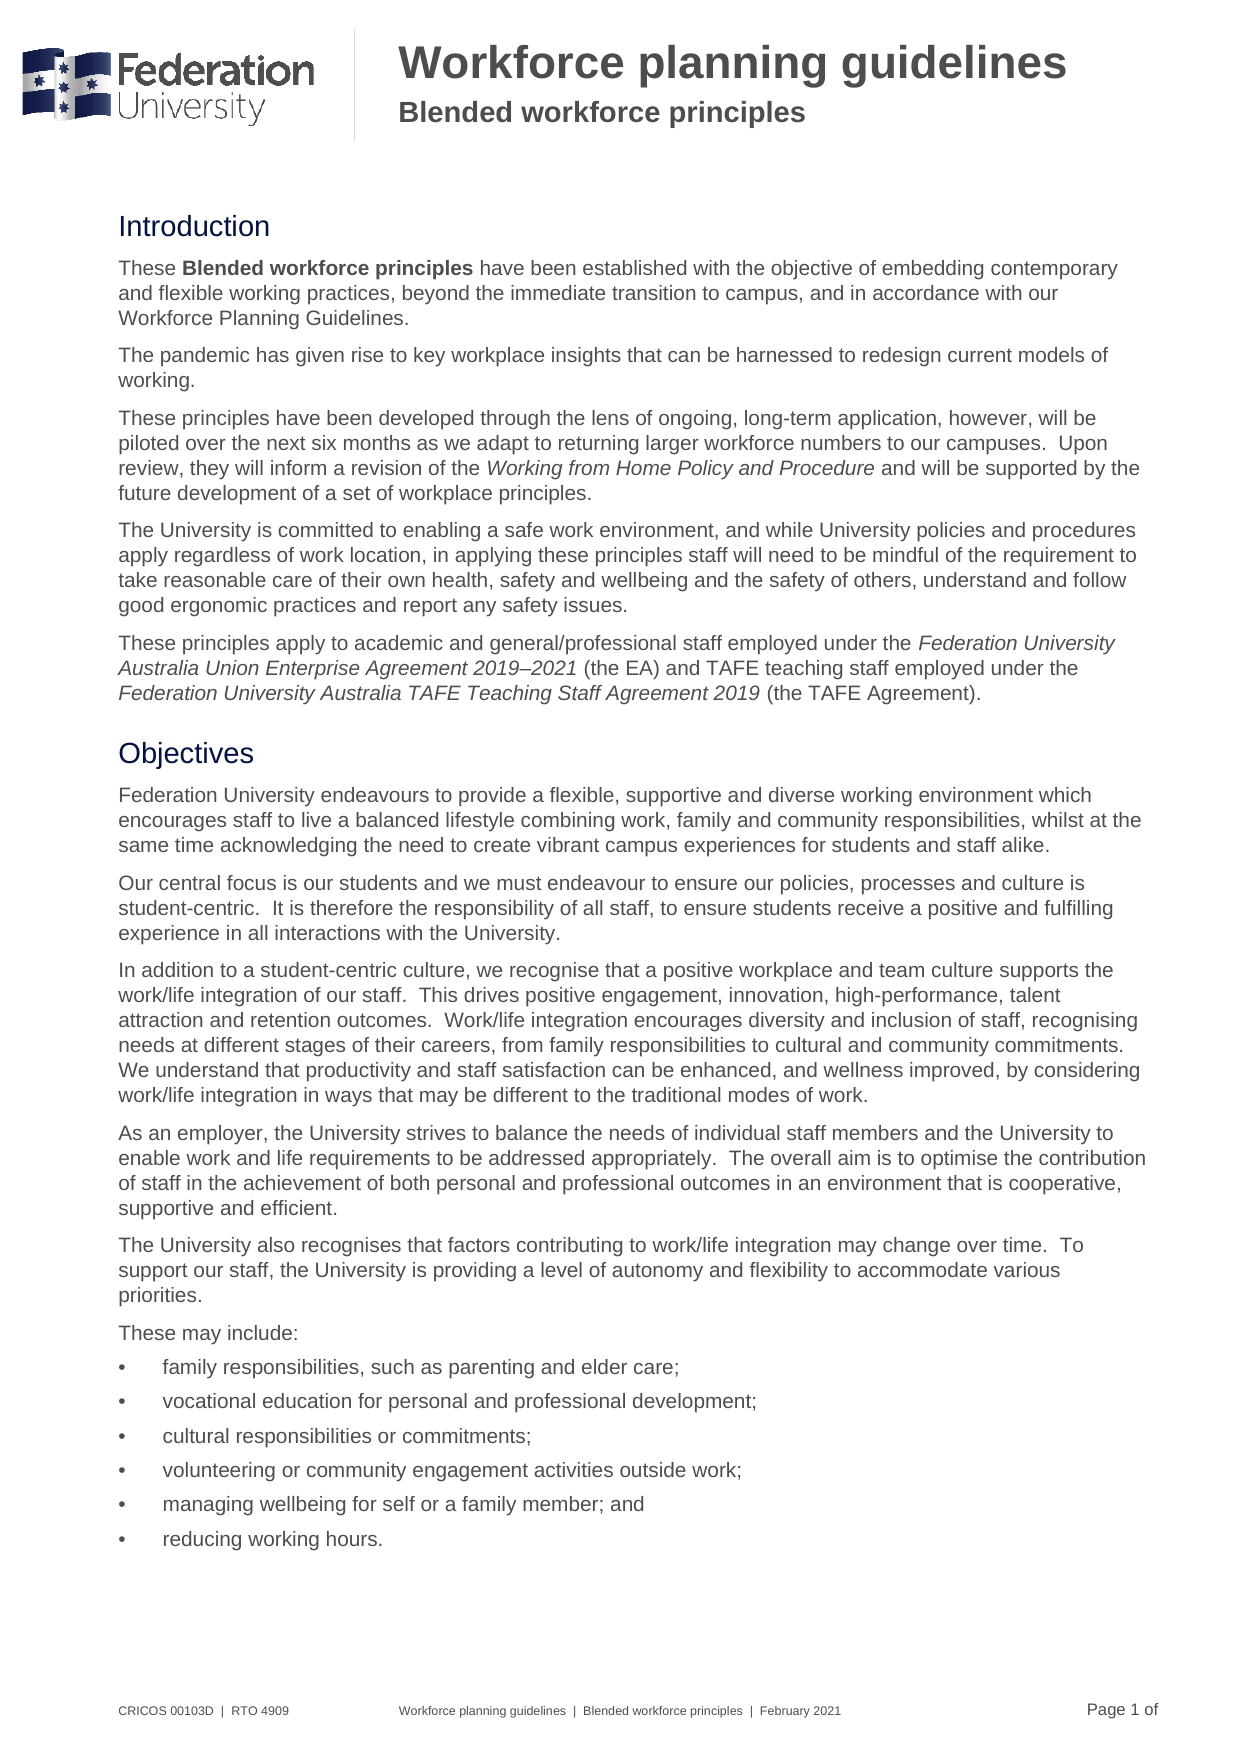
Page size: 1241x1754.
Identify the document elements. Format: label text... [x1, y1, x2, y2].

text Federation University endeavours to provide a flexible, supportive and diverse working environment which encourages staff to live a balanced lifestyle combining work, family and community responsibilities, whilst at the same time acknowledging the need to create vibrant campus experiences for students and staff alike. [118, 782, 1152, 857]
list vocational education for personal and professional development; [118, 1389, 1152, 1413]
text In addition to a student-centric culture, we recognise that a positive workplace and team culture supports the work/life integration of our staff. This drives positive engagement, innovation, high-performance, talent attraction and retention outcomes. Work/life integration encourages diversity and inclusion of staff, recognising needs at different stages of their careers, from family responsibilities to cultural and community commitments. We understand that productivity and staff satisfaction can be enhanced, and wellness improved, by considering work/life integration in ways that may be different to the traditional modes of work. [118, 957, 1152, 1107]
text The pandemic has given rise to key workplace insights that can be harnessed to redesign current models of working. [118, 342, 1152, 392]
text The University also recognises that factors contributing to work/life integration may change over time. To support our staff, the University is providing a level of autonomy and flexibility to accommodate various priorities. [118, 1232, 1152, 1307]
text As an employer, the University strives to balance the needs of individual staff members and the University to enable work and life requirements to be addressed appropriately. The overall aim is to optimise the contribution of staff in the achievement of both personal and professional outcomes in an environment that is cooperative, supportive and efficient. [118, 1119, 1152, 1219]
list volunteering or community engagement activities outside work; [118, 1458, 1152, 1482]
text Our central focus is our students and we must endeavour to ensure our policies, processes and culture is student-centric. It is therefore the responsibility of all staff, to ensure students receive a positive and fulfilling experience in all interactions with the University. [118, 869, 1152, 944]
list cultural responsibilities or commitments; [118, 1423, 1152, 1447]
text The University is committed to enabling a safe work environment, and while University policies and procedures apply regardless of work location, in applying these principles staff will need to be mindful of the requirement to take reasonable care of their own health, safety and wellbeing and the safety of others, understand and follow good ergonomic practices and report any safety issues. [118, 517, 1152, 617]
text These principles apply to academic and general/professional staff employed under the Federation University Australia Union Enterprise Agreement 2019–2021 (the EA) and TAFE teaching staff employed under the Federation University Australia TAFE Teaching Staff Agreement 2019 (the TAFE Agreement). [118, 629, 1152, 704]
list reducing working hours. [118, 1527, 1152, 1551]
picture [22, 48, 314, 126]
list family responsibilities, such as parenting and elder care; [118, 1355, 1152, 1379]
text These may include: [118, 1319, 1152, 1344]
text These principles have been developed through the lens of ongoing, long-term application, however, will be piloted over the next six months as we adapt to returning larger workforce numbers to our campuses. Upon review, they will inform a revision of the Working from Home Policy and Procedure and will be supported by the future development of a set of workplace principles. [118, 404, 1152, 504]
list managing wellbeing for self or a family member; and [118, 1492, 1152, 1516]
subtitle Introduction [118, 208, 1152, 242]
text These Blended workforce principles have been established with the objective of embedding contemporary and flexible working practices, beyond the immediate transition to campus, and in accordance with our Workforce Planning Guidelines. [118, 254, 1152, 329]
subtitle Objectives [118, 736, 1152, 769]
